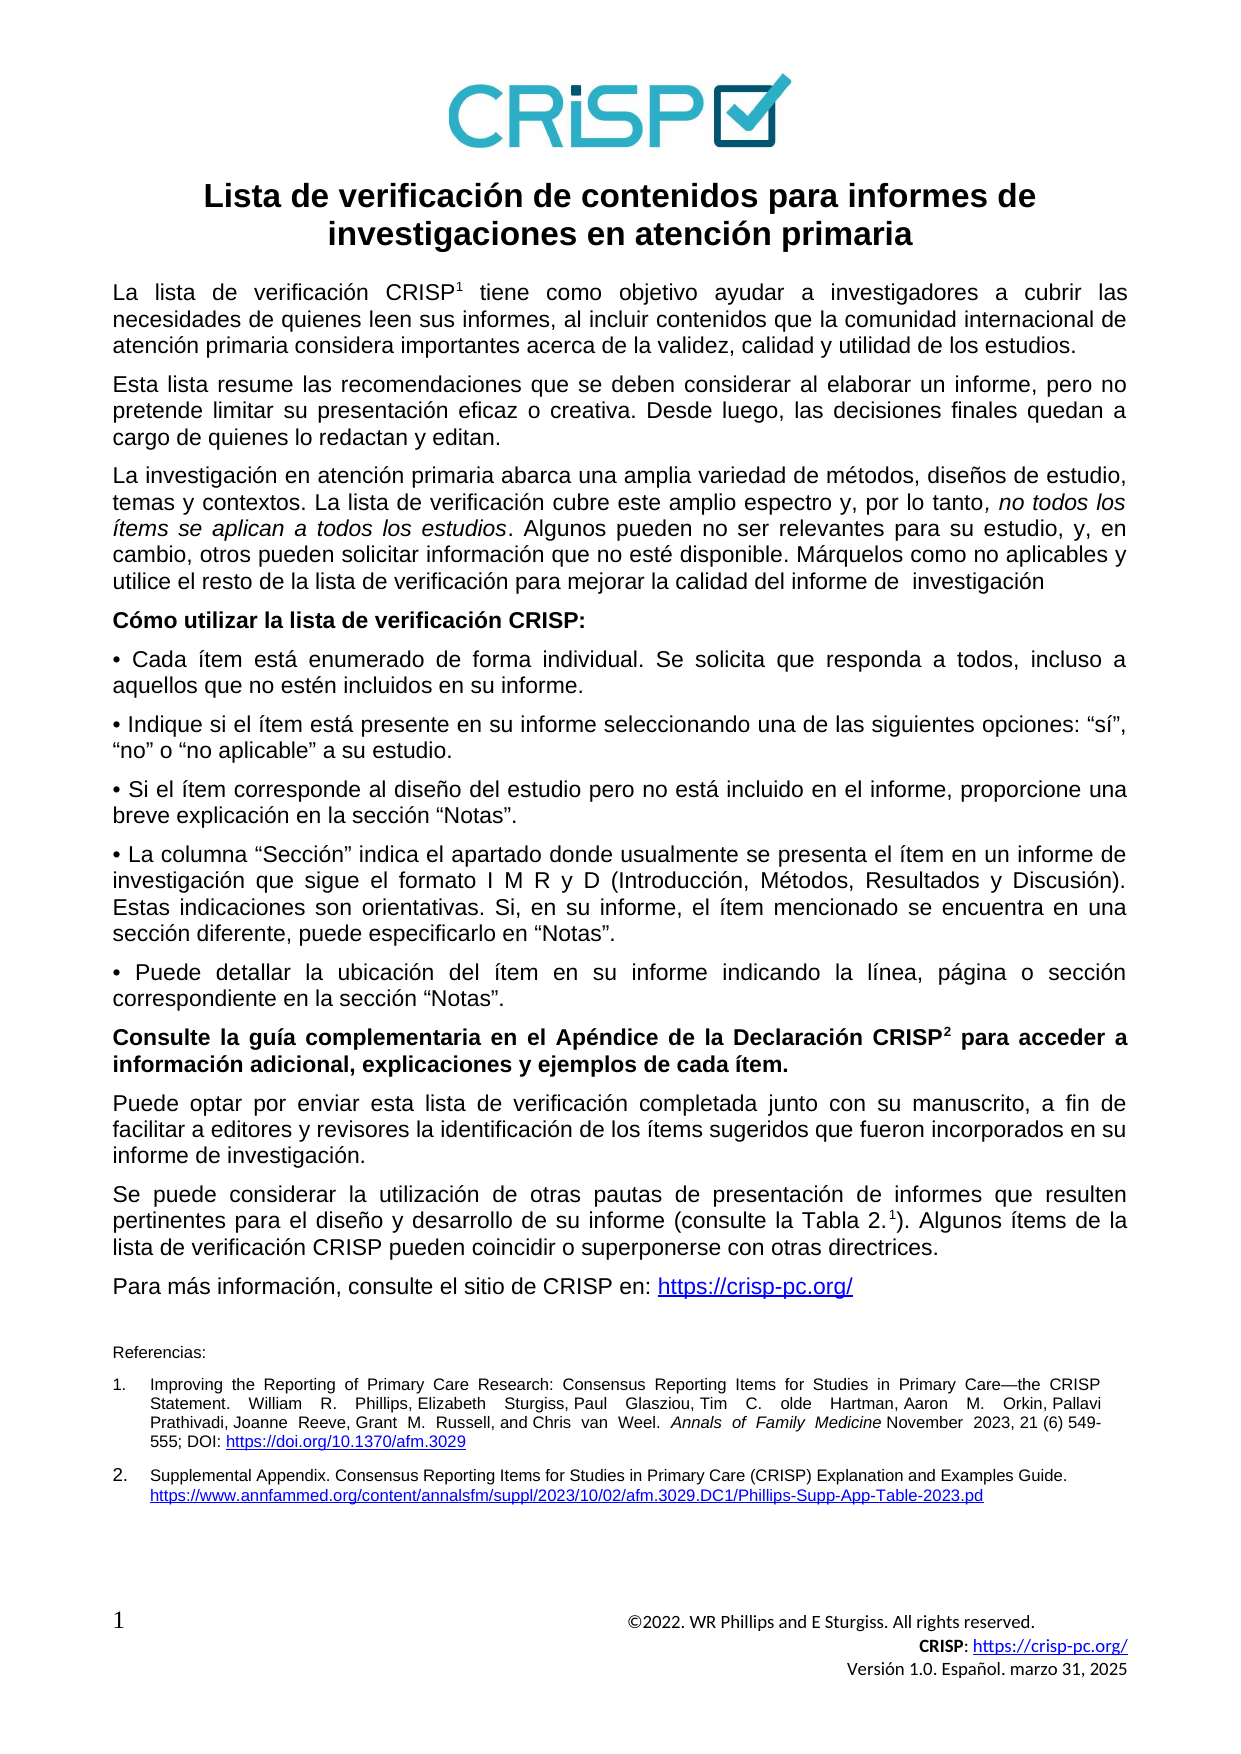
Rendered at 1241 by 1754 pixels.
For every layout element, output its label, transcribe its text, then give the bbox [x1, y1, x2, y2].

text Consulte la guía complementaria en el Apéndice de la Declaración CRISP2 para acceder a información adicional, explicaciones y ejemplos de cada ítem. [112, 1024, 1128, 1077]
text Lista de verificación de contenidos para informes de investigaciones en atención primaria [112, 176, 1128, 253]
text Esta lista resume las recomendaciones que se deben considerar al elaborar un informe, pero no pretende limitar su presentación eficaz o creativa. Desde luego, las decisiones finales quedan a cargo de quienes lo redactan y editan. [112, 371, 1128, 450]
list Supplemental Appendix. Consensus Reporting Items for Studies in Primary Care (CRISP) Explanation and Examples Guide. https://www.annfammed.org/content/annalsfm/suppl/2023/10/02/afm.3029.DC1/Phillips-Supp-App-Table-2023.pd [112, 1464, 1101, 1505]
text Se puede considerar la utilización de otras pautas de presentación de informes que resulten pertinentes para el diseño y desarrollo de su informe (consulte la Tabla 2.1). Algunos ítems de la lista de verificación CRISP pueden coincidir o superponerse con otras directrices. [112, 1181, 1128, 1260]
text • La columna “Sección” indica el apartado donde usualmente se presenta el ítem en un informe de investigación que sigue el formato I M R y D (Introducción, Métodos, Resultados y Discusión). Estas indicaciones son orientativas. Si, en su informe, el ítem mencionado se encuentra en una sección diferente, puede especificarlo en “Notas”. [112, 841, 1128, 947]
text Para más información, consulte el sitio de CRISP en: https://crisp-pc.org/ [112, 1273, 1128, 1299]
text • Puede detallar la ubicación del ítem en su informe indicando la línea, página o sección correspondiente en la sección “Notas”. [112, 959, 1128, 1012]
text • Cada ítem está enumerado de forma individual. Se solicita que responda a todos, incluso a aquellos que no estén incluidos en su informe. [112, 646, 1128, 698]
text La lista de verificación CRISP1 tiene como objetivo ayudar a investigadores a cubrir las necesidades de quienes leen sus informes, al incluir contenidos que la comunidad internacional de atención primaria considera importantes acerca de la validez, calidad y utilidad de los estudios. [112, 279, 1128, 358]
text Puede optar por enviar esta lista de verificación completada junto con su manuscrito, a fin de facilitar a editores y revisores la identificación de los ítems sugeridos que fueron incorporados en su informe de investigación. [112, 1089, 1128, 1168]
text La investigación en atención primaria abarca una amplia variedad de métodos, diseños de estudio, temas y contextos. La lista de verificación cubre este amplio espectro y, por lo tanto, no todos los ítems se aplican a todos los estudios. Algunos pueden no ser relevantes para su estudio, y, en cambio, otros pueden solicitar información que no esté disponible. Márquelos como no aplicables y utilice el resto de la lista de verificación para mejorar la calidad del informe de investigación [112, 462, 1128, 594]
text Referencias: [112, 1343, 1128, 1362]
list Improving the Reporting of Primary Care Research: Consensus Reporting Items for Studies in Primary Care—the CRISP Statement. William R. Phillips, Elizabeth Sturgiss, Paul Glasziou, Tim C. olde Hartman, Aaron M. Orkin, Pallavi Prathivadi, Joanne Reeve, Grant M. Russell, and Chris van Weel. Annals of Family Medicine November 2023, 21 (6) 549-555; DOI: https://doi.org/10.1370/afm.3029 [112, 1375, 1101, 1451]
picture [448, 73, 792, 148]
text • Si el ítem corresponde al diseño del estudio pero no está incluido en el informe, proporcione una breve explicación en la sección “Notas”. [112, 776, 1128, 829]
text • Indique si el ítem está presente en su informe seleccionando una de las siguientes opciones: “sí”, “no” o “no aplicable” a su estudio. [112, 711, 1128, 763]
text Cómo utilizar la lista de verificación CRISP: [112, 607, 1128, 633]
